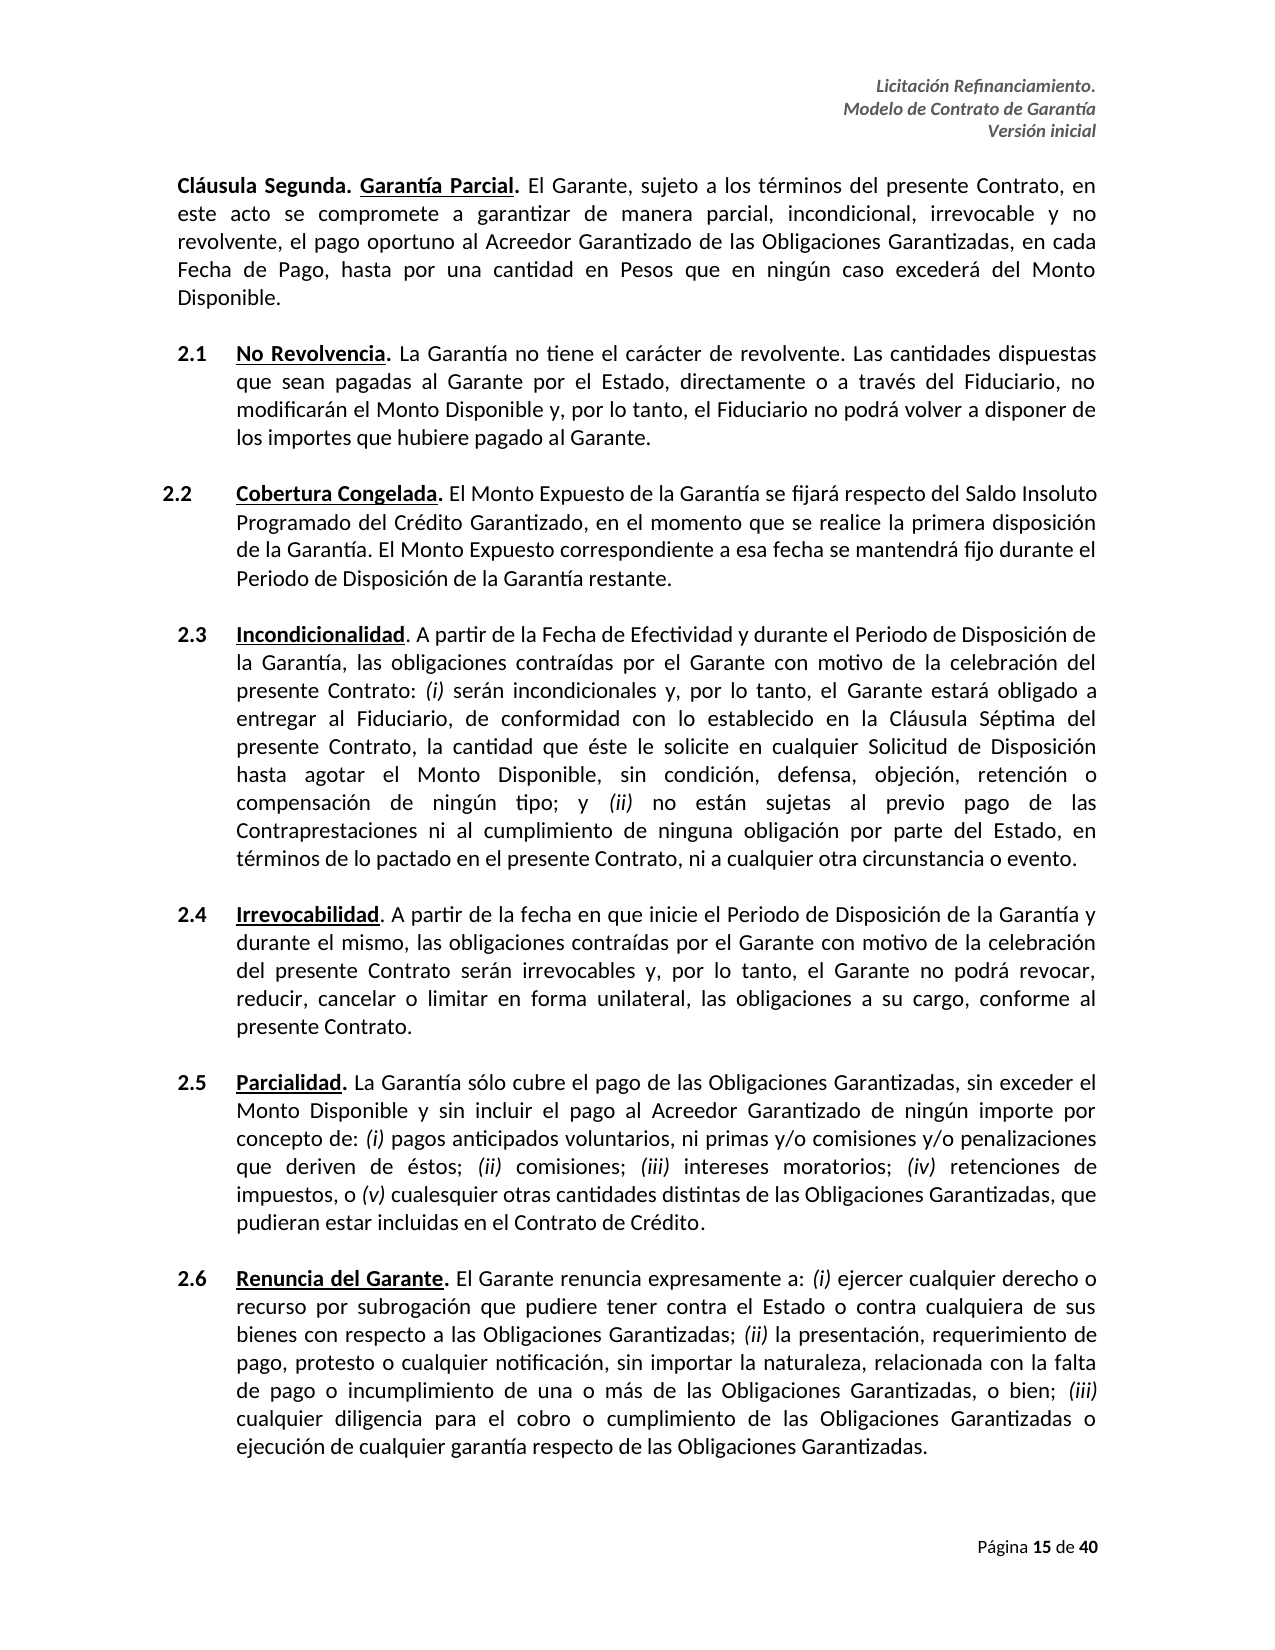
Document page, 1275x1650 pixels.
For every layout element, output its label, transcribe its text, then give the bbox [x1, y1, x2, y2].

text 2.5 Parcialidad. La Garantía sólo cubre el pago de las Obligaciones Garantizadas, sin exceder el Monto Disponible y sin incluir el pago al Acreedor Garantizado de ningún importe por concepto de: (i) pagos anticipados voluntarios, ni primas y/o comisiones y/o penalizaciones que deriven de éstos; (ii) comisiones; (iii) intereses moratorios; (iv) retenciones de impuestos, o (v) cualesquier otras cantidades distintas de las Obligaciones Garantizadas, que pudieran estar incluidas en el Contrato de Crédito. [177, 1068, 1098, 1236]
text 2.3 Incondicionalidad. A partir de la Fecha de Efectividad y durante el Periodo de Disposición de la Garantía, las obligaciones contraídas por el Garante con motivo de la celebración del presente Contrato: (i) serán incondicionales y, por lo tanto, el Garante estará obligado a entregar al Fiduciario, de conformidad con lo establecido en la Cláusula Séptima del presente Contrato, la cantidad que éste le solicite en cualquier Solicitud de Disposición hasta agotar el Monto Disponible, sin condición, defensa, objeción, retención o compensación de ningún tipo; y (ii) no están sujetas al previo pago de las Contraprestaciones ni al cumplimiento de ninguna obligación por parte del Estado, en términos de lo pactado en el presente Contrato, ni a cualquier otra circunstancia o evento. [177, 620, 1098, 872]
text 2.6 Renuncia del Garante. El Garante renuncia expresamente a: (i) ejercer cualquier derecho o recurso por subrogación que pudiere tener contra el Estado o contra cualquiera de sus bienes con respecto a las Obligaciones Garantizadas; (ii) la presentación, requerimiento de pago, protesto o cualquier notificación, sin importar la naturaleza, relacionada con la falta de pago o incumplimiento de una o más de las Obligaciones Garantizadas, o bien; (iii) cualquier diligencia para el cobro o cumplimiento de las Obligaciones Garantizadas o ejecución de cualquier garantía respecto de las Obligaciones Garantizadas. [177, 1264, 1098, 1460]
text Cláusula Segunda. Garantía Parcial. El Garante, sujeto a los términos del presente Contrato, en este acto se compromete a garantizar de manera parcial, incondicional, irrevocable y no revolvente, el pago oportuno al Acreedor Garantizado de las Obligaciones Garantizadas, en cada Fecha de Pago, hasta por una cantidad en Pesos que en ningún caso excederá del Monto Disponible. [177, 171, 1098, 311]
text 2.1 No Revolvencia. La Garantía no tiene el carácter de revolvente. Las cantidades dispuestas que sean pagadas al Garante por el Estado, directamente o a través del Fiduciario, no modificarán el Monto Disponible y, por lo tanto, el Fiduciario no podrá volver a disponer de los importes que hubiere pagado al Garante. [177, 339, 1098, 452]
text 2.2 Cobertura Congelada. El Monto Expuesto de la Garantía se fijará respecto del Saldo Insoluto Programado del Crédito Garantizado, en el momento que se realice la primera disposición de la Garantía. El Monto Expuesto correspondiente a esa fecha se mantendrá fijo durante el Periodo de Disposición de la Garantía restante. [162, 479, 1098, 592]
text 2.4 Irrevocabilidad. A partir de la fecha en que inicie el Periodo de Disposición de la Garantía y durante el mismo, las obligaciones contraídas por el Garante con motivo de la celebración del presente Contrato serán irrevocables y, por lo tanto, el Garante no podrá revocar, reducir, cancelar o limitar en forma unilateral, las obligaciones a su cargo, conforme al presente Contrato. [177, 900, 1098, 1040]
